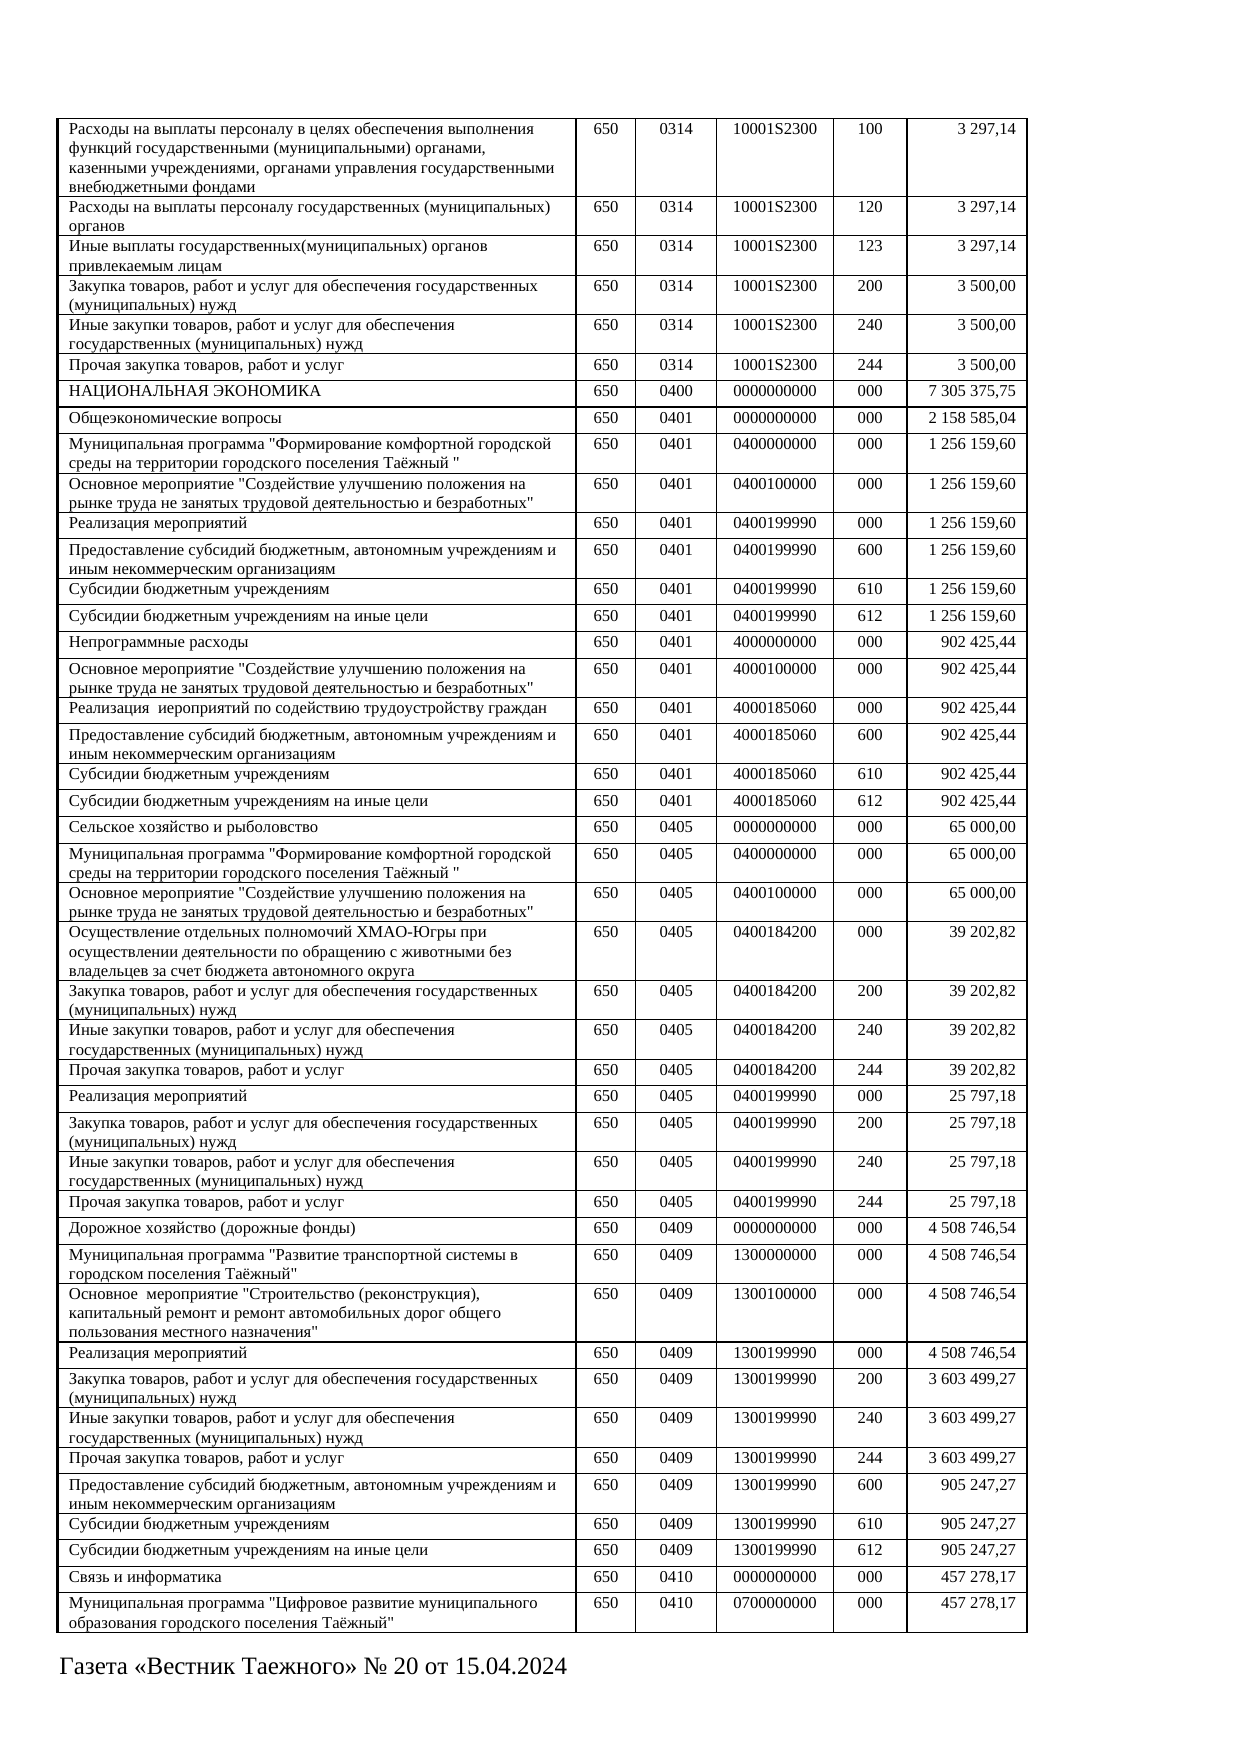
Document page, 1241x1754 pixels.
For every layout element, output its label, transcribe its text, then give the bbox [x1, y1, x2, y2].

table_cell 0405 [636, 1060, 716, 1085]
table_cell Муниципальная программа "Формирование комфортной городской среды на территории городского поселения Таёжный " [59, 844, 575, 882]
table_cell 650 [577, 1218, 635, 1243]
table_cell Реализация мероприятий [59, 1086, 575, 1112]
table_cell 240 [834, 1020, 906, 1058]
table_cell 3 297,14 [908, 197, 1026, 235]
table_cell 100 [834, 119, 906, 196]
table_cell Иные закупки товаров, работ и услуг для обеспечения государственных (муниципальных) нужд [59, 315, 575, 353]
table_cell 2 158 585,04 [908, 408, 1026, 433]
table_cell 650 [577, 579, 635, 604]
table_cell 650 [577, 1060, 635, 1085]
table_cell 0400184200 [717, 922, 833, 980]
table_cell 000 [834, 632, 906, 657]
table_cell 1300199990 [717, 1514, 833, 1539]
table_cell 0409 [636, 1343, 716, 1368]
table_cell 600 [834, 1474, 906, 1513]
table_cell Прочая закупка товаров, работ и услуг [59, 1191, 575, 1217]
table_cell 120 [834, 197, 906, 235]
table_cell 600 [834, 724, 906, 763]
table_cell 600 [834, 539, 906, 578]
table_cell 0400184200 [717, 981, 833, 1019]
table_cell 650 [577, 1284, 635, 1341]
table_cell 650 [577, 1086, 635, 1112]
table_cell 200 [834, 1113, 906, 1151]
table_cell 650 [577, 1408, 635, 1447]
table_cell 650 [577, 605, 635, 631]
table_cell 0405 [636, 981, 716, 1019]
table_cell 200 [834, 981, 906, 1019]
table_cell Предоставление субсидий бюджетным, автономным учреждениям и иным некоммерческим организациям [59, 539, 575, 578]
table_cell 457 278,17 [908, 1567, 1026, 1592]
table_cell 0410 [636, 1567, 716, 1592]
table_cell 000 [834, 883, 906, 921]
table_cell Субсидии бюджетным учреждениям [59, 1514, 575, 1539]
table_cell 25 797,18 [908, 1086, 1026, 1112]
table_cell 0409 [636, 1448, 716, 1473]
table_cell 0401 [636, 513, 716, 538]
table_cell 902 425,44 [908, 659, 1026, 697]
table_cell 0314 [636, 236, 716, 274]
table_cell 0400199990 [717, 579, 833, 604]
table_cell 610 [834, 1514, 906, 1539]
table_cell 39 202,82 [908, 1020, 1026, 1058]
table_cell 0409 [636, 1218, 716, 1243]
table_cell 0409 [636, 1284, 716, 1341]
table_cell 650 [577, 724, 635, 763]
table_cell 3 603 499,27 [908, 1408, 1026, 1447]
table_cell Реализация мероприятий [59, 1343, 575, 1368]
table_cell 39 202,82 [908, 922, 1026, 980]
table_cell 1300199990 [717, 1540, 833, 1566]
table_cell 905 247,27 [908, 1540, 1026, 1566]
table_cell Закупка товаров, работ и услуг для обеспечения государственных (муниципальных) нужд [59, 1113, 575, 1151]
table_cell 650 [577, 1245, 635, 1283]
table_cell Реализация мероприятий [59, 513, 575, 538]
table_cell 3 603 499,27 [908, 1448, 1026, 1473]
table_cell 0401 [636, 579, 716, 604]
table_cell 1 256 159,60 [908, 539, 1026, 578]
table_cell 10001S2300 [717, 354, 833, 380]
table_cell 650 [577, 844, 635, 882]
table_cell 0405 [636, 883, 716, 921]
table_cell 650 [577, 1343, 635, 1368]
table_cell 000 [834, 513, 906, 538]
table_cell 0405 [636, 1152, 716, 1190]
table_cell 4 508 746,54 [908, 1343, 1026, 1368]
table_cell 244 [834, 1060, 906, 1085]
table_cell 3 297,14 [908, 119, 1026, 196]
table_cell 1 256 159,60 [908, 513, 1026, 538]
table_cell 10001S2300 [717, 119, 833, 196]
table_cell 0400100000 [717, 883, 833, 921]
table_cell Прочая закупка товаров, работ и услуг [59, 354, 575, 380]
table_cell 000 [834, 922, 906, 980]
table_cell 0314 [636, 354, 716, 380]
table_cell 650 [577, 434, 635, 472]
table_cell 650 [577, 236, 635, 274]
table_cell 0409 [636, 1474, 716, 1513]
table_cell 4000100000 [717, 659, 833, 697]
table_cell Субсидии бюджетным учреждениям на иные цели [59, 605, 575, 631]
table_cell 4 508 746,54 [908, 1245, 1026, 1283]
table_cell 000 [834, 1284, 906, 1341]
table_cell 0401 [636, 605, 716, 631]
table_cell 240 [834, 315, 906, 353]
table_cell 610 [834, 764, 906, 789]
table_cell 0401 [636, 539, 716, 578]
table_cell 0314 [636, 315, 716, 353]
table_cell 65 000,00 [908, 817, 1026, 842]
table_cell 4000185060 [717, 790, 833, 816]
table_cell 0000000000 [717, 381, 833, 406]
table_cell 10001S2300 [717, 315, 833, 353]
table_cell 650 [577, 1514, 635, 1539]
table_cell 650 [577, 1369, 635, 1407]
table_cell Муниципальная программа "Формирование комфортной городской среды на территории городского поселения Таёжный " [59, 434, 575, 472]
table_cell 0400199990 [717, 1113, 833, 1151]
table_cell 650 [577, 1113, 635, 1151]
table_cell 612 [834, 605, 906, 631]
table_cell 000 [834, 1567, 906, 1592]
table_cell Субсидии бюджетным учреждениям [59, 579, 575, 604]
table_cell Субсидии бюджетным учреждениям на иные цели [59, 1540, 575, 1566]
table_cell Сельское хозяйство и рыболовство [59, 817, 575, 842]
table_cell 0000000000 [717, 817, 833, 842]
table_cell 000 [834, 817, 906, 842]
table_cell 0400000000 [717, 434, 833, 472]
table_cell 000 [834, 381, 906, 406]
table_cell 1300000000 [717, 1245, 833, 1283]
table_cell 1 256 159,60 [908, 579, 1026, 604]
table_cell 650 [577, 1474, 635, 1513]
table_cell 000 [834, 698, 906, 723]
table_cell 650 [577, 790, 635, 816]
table_cell 0400 [636, 381, 716, 406]
table_cell 200 [834, 1369, 906, 1407]
table_cell 650 [577, 1448, 635, 1473]
table_cell 0401 [636, 724, 716, 763]
table_cell 0400199990 [717, 1191, 833, 1217]
table_cell 000 [834, 844, 906, 882]
table_cell Муниципальная программа "Развитие транспортной системы в городском поселения Таёжный" [59, 1245, 575, 1283]
table_cell 3 500,00 [908, 315, 1026, 353]
table_cell 0405 [636, 1020, 716, 1058]
table_cell 7 305 375,75 [908, 381, 1026, 406]
table_cell Муниципальная программа "Цифровое развитие муниципального образования городского поселения Таёжный" [59, 1593, 575, 1632]
table_cell 902 425,44 [908, 764, 1026, 789]
table_cell 000 [834, 1593, 906, 1632]
table_cell 650 [577, 1191, 635, 1217]
table_cell 0000000000 [717, 1567, 833, 1592]
table_cell Прочая закупка товаров, работ и услуг [59, 1448, 575, 1473]
table_cell 0400100000 [717, 474, 833, 512]
table_cell 0405 [636, 844, 716, 882]
table_cell 650 [577, 883, 635, 921]
table_cell 902 425,44 [908, 632, 1026, 657]
table_cell 650 [577, 1540, 635, 1566]
table_cell 905 247,27 [908, 1474, 1026, 1513]
table_cell Субсидии бюджетным учреждениям на иные цели [59, 790, 575, 816]
table_cell 650 [577, 474, 635, 512]
table_cell 902 425,44 [908, 790, 1026, 816]
table_cell Иные закупки товаров, работ и услуг для обеспечения государственных (муниципальных) нужд [59, 1152, 575, 1190]
table_cell 905 247,27 [908, 1514, 1026, 1539]
table_cell 240 [834, 1408, 906, 1447]
table_cell 000 [834, 659, 906, 697]
table_cell 650 [577, 764, 635, 789]
table_cell 650 [577, 1567, 635, 1592]
table_cell 0400199990 [717, 1086, 833, 1112]
table_cell 65 000,00 [908, 844, 1026, 882]
table_cell 0409 [636, 1514, 716, 1539]
table_cell 0000000000 [717, 1218, 833, 1243]
table_cell 0401 [636, 408, 716, 433]
table_cell 0400199990 [717, 539, 833, 578]
table_cell 1 256 159,60 [908, 434, 1026, 472]
table_cell 000 [834, 474, 906, 512]
table_cell 0405 [636, 1113, 716, 1151]
table_cell 650 [577, 408, 635, 433]
table_cell 0409 [636, 1408, 716, 1447]
table_cell 1300100000 [717, 1284, 833, 1341]
table_cell 0405 [636, 817, 716, 842]
table_cell 244 [834, 1191, 906, 1217]
table_cell 650 [577, 1020, 635, 1058]
table_cell 1300199990 [717, 1448, 833, 1473]
table_cell 000 [834, 1218, 906, 1243]
table_cell Закупка товаров, работ и услуг для обеспечения государственных (муниципальных) нужд [59, 1369, 575, 1407]
table_cell Закупка товаров, работ и услуг для обеспечения государственных (муниципальных) нужд [59, 981, 575, 1019]
table_cell 1300199990 [717, 1408, 833, 1447]
table_cell 0401 [636, 764, 716, 789]
table_cell НАЦИОНАЛЬНАЯ ЭКОНОМИКА [59, 381, 575, 406]
table_cell 650 [577, 119, 635, 196]
table_cell 0409 [636, 1245, 716, 1283]
table_cell 650 [577, 539, 635, 578]
table_cell 650 [577, 698, 635, 723]
table_cell 3 297,14 [908, 236, 1026, 274]
table_cell 0401 [636, 659, 716, 697]
table_cell 3 500,00 [908, 276, 1026, 314]
table_cell 4 508 746,54 [908, 1218, 1026, 1243]
table_cell 650 [577, 1152, 635, 1190]
table_cell 0700000000 [717, 1593, 833, 1632]
table_cell 25 797,18 [908, 1152, 1026, 1190]
table_cell 000 [834, 434, 906, 472]
table_cell 612 [834, 790, 906, 816]
table_cell 650 [577, 276, 635, 314]
table_cell Дорожное хозяйство (дорожные фонды) [59, 1218, 575, 1243]
table_cell 25 797,18 [908, 1113, 1026, 1151]
table_cell 4000185060 [717, 698, 833, 723]
table_cell 200 [834, 276, 906, 314]
table_cell Иные закупки товаров, работ и услуг для обеспечения государственных (муниципальных) нужд [59, 1020, 575, 1058]
table_cell 10001S2300 [717, 236, 833, 274]
table_cell 0400199990 [717, 513, 833, 538]
table_cell Основное мероприятие "Строительство (реконструкция), капитальный ремонт и ремонт автомобильных дорог общего пользования местного назначения" [59, 1284, 575, 1341]
table_cell Реализация иероприятий по содействию трудоустройству граждан [59, 698, 575, 723]
table_cell Основное мероприятие "Создействие улучшению положения на рынке труда не занятых трудовой деятельностью и безработных" [59, 883, 575, 921]
table_cell 650 [577, 817, 635, 842]
table_cell 0405 [636, 1086, 716, 1112]
table_cell 650 [577, 981, 635, 1019]
table_cell 650 [577, 922, 635, 980]
table_cell 0405 [636, 1191, 716, 1217]
table_cell 0401 [636, 632, 716, 657]
table_cell 650 [577, 197, 635, 235]
table_cell 1300199990 [717, 1343, 833, 1368]
table_cell 000 [834, 1086, 906, 1112]
table_cell 25 797,18 [908, 1191, 1026, 1217]
table_cell Иные выплаты государственных(муниципальных) органов привлекаемым лицам [59, 236, 575, 274]
table_cell Закупка товаров, работ и услуг для обеспечения государственных (муниципальных) нужд [59, 276, 575, 314]
table_cell 650 [577, 381, 635, 406]
table_cell 1 256 159,60 [908, 474, 1026, 512]
table_cell 457 278,17 [908, 1593, 1026, 1632]
table_cell 0401 [636, 790, 716, 816]
table_cell 10001S2300 [717, 197, 833, 235]
table_cell 0400199990 [717, 1152, 833, 1190]
table_cell 0400000000 [717, 844, 833, 882]
table_cell 65 000,00 [908, 883, 1026, 921]
table_cell 240 [834, 1152, 906, 1190]
table_cell 000 [834, 1245, 906, 1283]
table_cell 39 202,82 [908, 981, 1026, 1019]
table_cell 650 [577, 659, 635, 697]
table_cell 244 [834, 1448, 906, 1473]
table_cell Основное мероприятие "Создействие улучшению положения на рынке труда не занятых трудовой деятельностью и безработных" [59, 659, 575, 697]
table_cell 610 [834, 579, 906, 604]
table_cell 39 202,82 [908, 1060, 1026, 1085]
table_cell 902 425,44 [908, 724, 1026, 763]
table_cell 4000000000 [717, 632, 833, 657]
table_cell 0409 [636, 1369, 716, 1407]
table_cell 650 [577, 315, 635, 353]
table_cell 1 256 159,60 [908, 605, 1026, 631]
table_cell 4000185060 [717, 724, 833, 763]
table_cell Субсидии бюджетным учреждениям [59, 764, 575, 789]
table_cell 0409 [636, 1540, 716, 1566]
table_cell 0401 [636, 698, 716, 723]
table_cell 000 [834, 1343, 906, 1368]
table_cell 0400184200 [717, 1020, 833, 1058]
table_cell 1300199990 [717, 1369, 833, 1407]
table_cell Прочая закупка товаров, работ и услуг [59, 1060, 575, 1085]
table_cell 0405 [636, 922, 716, 980]
table_cell 1300199990 [717, 1474, 833, 1513]
table_cell 0314 [636, 197, 716, 235]
table_cell 0400199990 [717, 605, 833, 631]
table_cell 0401 [636, 434, 716, 472]
table_cell 0000000000 [717, 408, 833, 433]
table_cell 3 500,00 [908, 354, 1026, 380]
table_cell 650 [577, 632, 635, 657]
table_cell 000 [834, 408, 906, 433]
table_cell 902 425,44 [908, 698, 1026, 723]
table_cell 4 508 746,54 [908, 1284, 1026, 1341]
table_cell 650 [577, 1593, 635, 1632]
table_cell Основное мероприятие "Создействие улучшению положения на рынке труда не занятых трудовой деятельностью и безработных" [59, 474, 575, 512]
table_cell Иные закупки товаров, работ и услуг для обеспечения государственных (муниципальных) нужд [59, 1408, 575, 1447]
table_cell Общеэкономические вопросы [59, 408, 575, 433]
table_cell 0400184200 [717, 1060, 833, 1085]
table_cell Расходы на выплаты персоналу государственных (муниципальных) органов [59, 197, 575, 235]
table_cell 650 [577, 513, 635, 538]
table_cell Предоставление субсидий бюджетным, автономным учреждениям и иным некоммерческим организациям [59, 1474, 575, 1513]
table_cell Осуществление отдельных полномочий ХМАО-Югры при осуществлении деятельности по обращению с животными без владельцев за счет бюджета автономного округа [59, 922, 575, 980]
table_cell 650 [577, 354, 635, 380]
table_cell 10001S2300 [717, 276, 833, 314]
table_cell 0410 [636, 1593, 716, 1632]
table_cell 3 603 499,27 [908, 1369, 1026, 1407]
table_cell 123 [834, 236, 906, 274]
table_cell 0401 [636, 474, 716, 512]
table_cell Связь и информатика [59, 1567, 575, 1592]
table_cell 244 [834, 354, 906, 380]
table_cell Непрограммные расходы [59, 632, 575, 657]
table_cell 4000185060 [717, 764, 833, 789]
table_cell Предоставление субсидий бюджетным, автономным учреждениям и иным некоммерческим организациям [59, 724, 575, 763]
table_cell 612 [834, 1540, 906, 1566]
table_cell 0314 [636, 119, 716, 196]
table_cell 0314 [636, 276, 716, 314]
